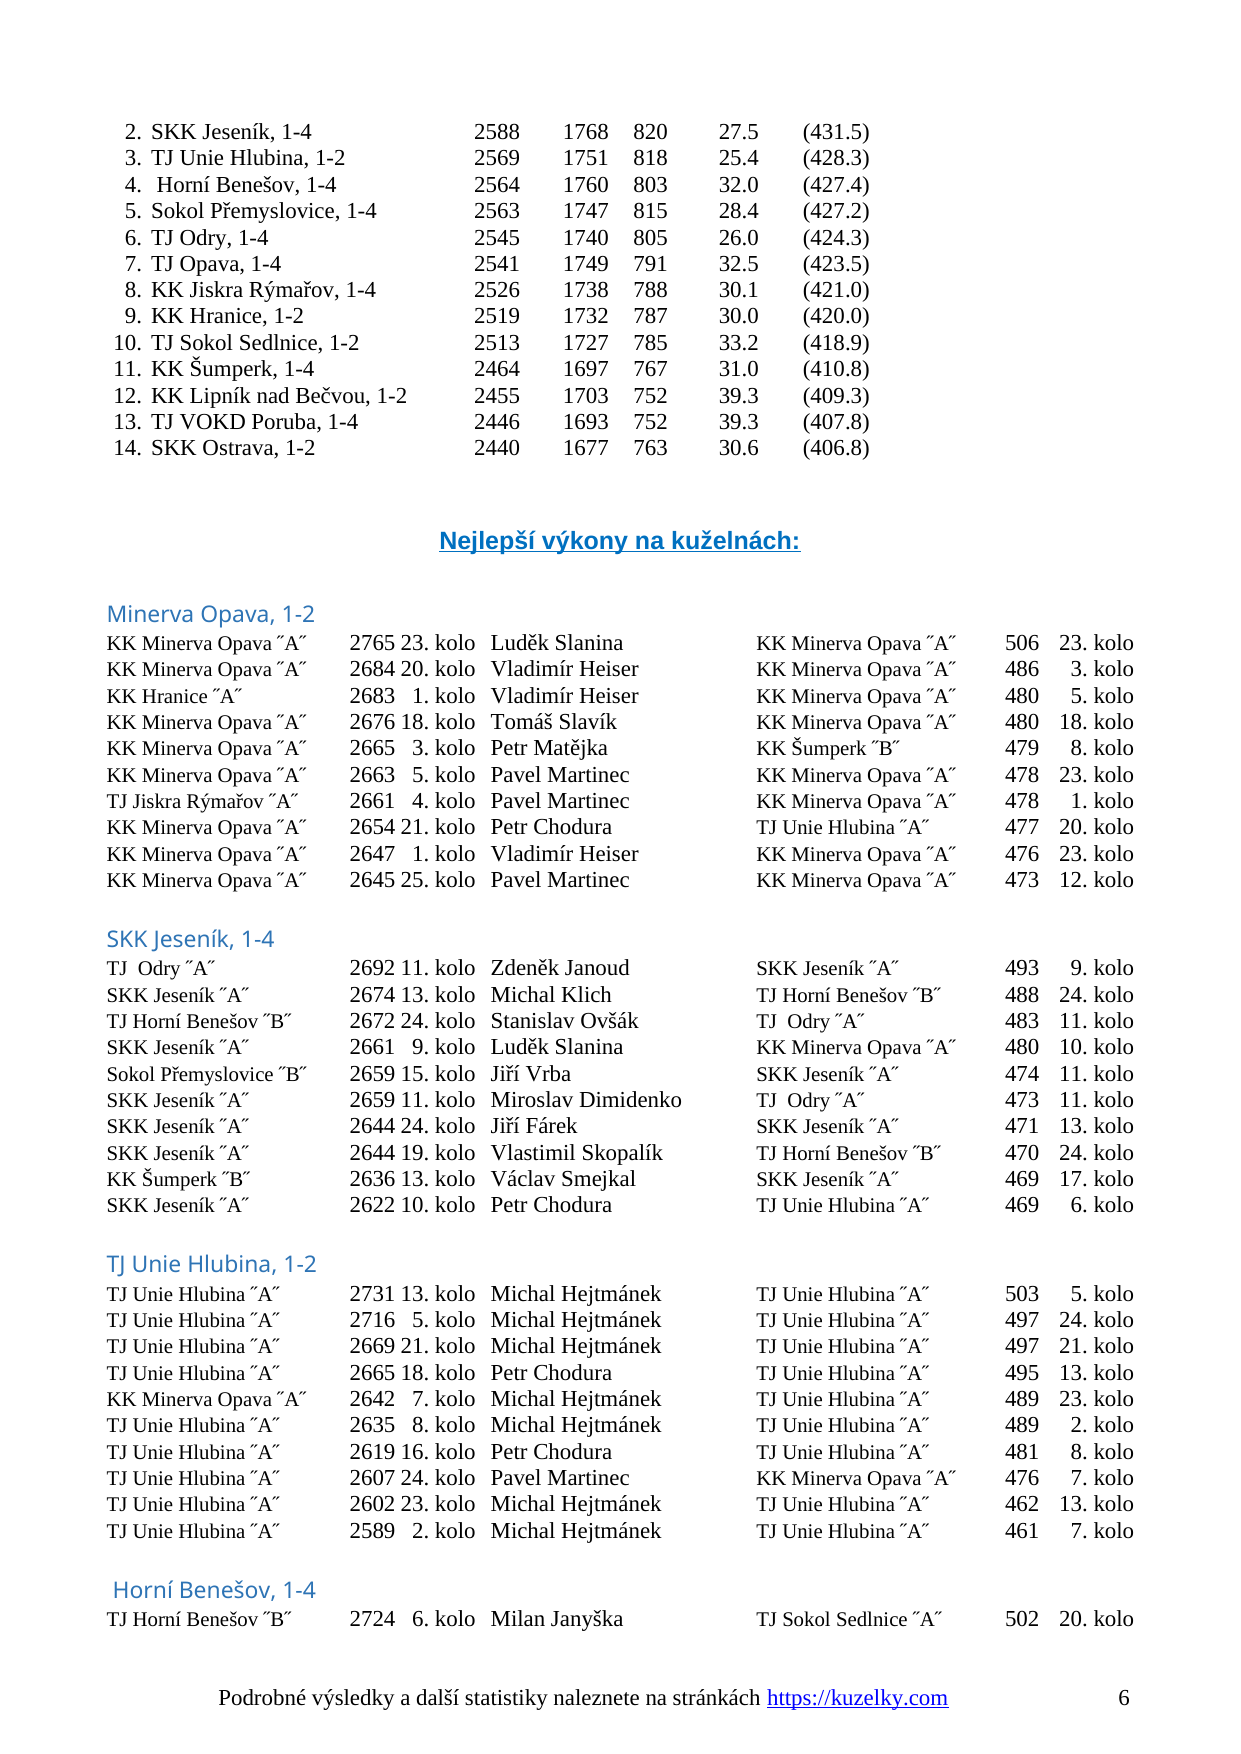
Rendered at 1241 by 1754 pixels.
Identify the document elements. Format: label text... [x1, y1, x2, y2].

text SKK Jeseník ˝A˝ 2661 9. kolo Luděk Slanina KK Minerva Opava ˝A˝ 480 10. kolo [106, 1033, 1134, 1060]
text TJ Unie Hlubina ˝A˝ 2731 13. kolo Michal Hejtmánek TJ Unie Hlubina ˝A˝ 503 5. kolo [106, 1279, 1134, 1306]
text 10. TJ Sokol Sedlnice, 1-2 2513 1727 785 33.2 (418.9) [106, 329, 1134, 355]
subtitle Minerva Opava, 1-2 [106, 598, 1134, 629]
text 5. Sokol Přemyslovice, 1-4 2563 1747 815 28.4 (427.2) [106, 197, 1134, 223]
text SKK Jeseník ˝A˝ 2659 11. kolo Miroslav Dimidenko TJ Odry ˝A˝ 473 11. kolo [106, 1086, 1134, 1112]
text TJ Jiskra Rýmařov ˝A˝ 2661 4. kolo Pavel Martinec KK Minerva Opava ˝A˝ 478 1. kolo [106, 787, 1134, 813]
text Sokol Přemyslovice ˝B˝ 2659 15. kolo Jiří Vrba SKK Jeseník ˝A˝ 474 11. kolo [106, 1060, 1134, 1086]
text TJ Horní Benešov ˝B˝ 2724 6. kolo Milan Janyška TJ Sokol Sedlnice ˝A˝ 502 20. kolo [106, 1605, 1134, 1631]
text Nejlepší výkony na kuželnách: [94, 526, 1145, 555]
text 13. TJ VOKD Poruba, 1-4 2446 1693 752 39.3 (407.8) [106, 408, 1134, 434]
text SKK Jeseník ˝A˝ 2674 13. kolo Michal Klich TJ Horní Benešov ˝B˝ 488 24. kolo [106, 981, 1134, 1007]
text KK Šumperk ˝B˝ 2636 13. kolo Václav Smejkal SKK Jeseník ˝A˝ 469 17. kolo [106, 1165, 1134, 1191]
text 3. TJ Unie Hlubina, 1-2 2569 1751 818 25.4 (428.3) [106, 144, 1134, 171]
text TJ Unie Hlubina ˝A˝ 2589 2. kolo Michal Hejtmánek TJ Unie Hlubina ˝A˝ 461 7. kolo [106, 1517, 1134, 1543]
text KK Minerva Opava ˝A˝ 2684 20. kolo Vladimír Heiser KK Minerva Opava ˝A˝ 486 3. kolo [106, 655, 1134, 682]
text KK Minerva Opava ˝A˝ 2665 3. kolo Petr Matějka KK Šumperk ˝B˝ 479 8. kolo [106, 734, 1134, 761]
text 4. Horní Benešov, 1-4 2564 1760 803 32.0 (427.4) [106, 171, 1134, 197]
text TJ Odry ˝A˝ 2692 11. kolo Zdeněk Janoud SKK Jeseník ˝A˝ 493 9. kolo [106, 954, 1134, 981]
text TJ Unie Hlubina ˝A˝ 2602 23. kolo Michal Hejtmánek TJ Unie Hlubina ˝A˝ 462 13. kolo [106, 1490, 1134, 1517]
text SKK Jeseník ˝A˝ 2644 19. kolo Vlastimil Skopalík TJ Horní Benešov ˝B˝ 470 24. kolo [106, 1139, 1134, 1165]
text 14. SKK Ostrava, 1-2 2440 1677 763 30.6 (406.8) [106, 434, 1134, 461]
text 7. TJ Opava, 1-4 2541 1749 791 32.5 (423.5) [106, 250, 1134, 276]
text 8. KK Jiskra Rýmařov, 1-4 2526 1738 788 30.1 (421.0) [106, 276, 1134, 303]
text KK Minerva Opava ˝A˝ 2647 1. kolo Vladimír Heiser KK Minerva Opava ˝A˝ 476 23. kolo [106, 840, 1134, 866]
text 11. KK Šumperk, 1-4 2464 1697 767 31.0 (410.8) [106, 355, 1134, 382]
text 9. KK Hranice, 1-2 2519 1732 787 30.0 (420.0) [106, 303, 1134, 329]
subtitle Horní Benešov, 1-4 [106, 1574, 1134, 1605]
text KK Minerva Opava ˝A˝ 2676 18. kolo Tomáš Slavík KK Minerva Opava ˝A˝ 480 18. kolo [106, 708, 1134, 734]
text TJ Unie Hlubina ˝A˝ 2635 8. kolo Michal Hejtmánek TJ Unie Hlubina ˝A˝ 489 2. kolo [106, 1411, 1134, 1438]
subtitle SKK Jeseník, 1-4 [106, 923, 1134, 954]
text SKK Jeseník ˝A˝ 2622 10. kolo Petr Chodura TJ Unie Hlubina ˝A˝ 469 6. kolo [106, 1191, 1134, 1218]
text KK Minerva Opava ˝A˝ 2645 25. kolo Pavel Martinec KK Minerva Opava ˝A˝ 473 12. kolo [106, 866, 1134, 892]
text TJ Unie Hlubina ˝A˝ 2669 21. kolo Michal Hejtmánek TJ Unie Hlubina ˝A˝ 497 21. kolo [106, 1332, 1134, 1359]
text TJ Unie Hlubina ˝A˝ 2665 18. kolo Petr Chodura TJ Unie Hlubina ˝A˝ 495 13. kolo [106, 1359, 1134, 1385]
text KK Minerva Opava ˝A˝ 2765 23. kolo Luděk Slanina KK Minerva Opava ˝A˝ 506 23. kolo [106, 629, 1134, 655]
text 12. KK Lipník nad Bečvou, 1-2 2455 1703 752 39.3 (409.3) [106, 382, 1134, 408]
text TJ Horní Benešov ˝B˝ 2672 24. kolo Stanislav Ovšák TJ Odry ˝A˝ 483 11. kolo [106, 1007, 1134, 1033]
text KK Hranice ˝A˝ 2683 1. kolo Vladimír Heiser KK Minerva Opava ˝A˝ 480 5. kolo [106, 682, 1134, 708]
text 6. TJ Odry, 1-4 2545 1740 805 26.0 (424.3) [106, 223, 1134, 250]
subtitle TJ Unie Hlubina, 1-2 [106, 1248, 1134, 1279]
text 2. SKK Jeseník, 1-4 2588 1768 820 27.5 (431.5) [106, 118, 1134, 144]
text SKK Jeseník ˝A˝ 2644 24. kolo Jiří Fárek SKK Jeseník ˝A˝ 471 13. kolo [106, 1112, 1134, 1139]
text KK Minerva Opava ˝A˝ 2642 7. kolo Michal Hejtmánek TJ Unie Hlubina ˝A˝ 489 23. kolo [106, 1385, 1134, 1411]
text TJ Unie Hlubina ˝A˝ 2607 24. kolo Pavel Martinec KK Minerva Opava ˝A˝ 476 7. kolo [106, 1464, 1134, 1490]
text KK Minerva Opava ˝A˝ 2663 5. kolo Pavel Martinec KK Minerva Opava ˝A˝ 478 23. kolo [106, 761, 1134, 787]
text TJ Unie Hlubina ˝A˝ 2716 5. kolo Michal Hejtmánek TJ Unie Hlubina ˝A˝ 497 24. kolo [106, 1306, 1134, 1332]
text TJ Unie Hlubina ˝A˝ 2619 16. kolo Petr Chodura TJ Unie Hlubina ˝A˝ 481 8. kolo [106, 1438, 1134, 1464]
text KK Minerva Opava ˝A˝ 2654 21. kolo Petr Chodura TJ Unie Hlubina ˝A˝ 477 20. kolo [106, 813, 1134, 840]
